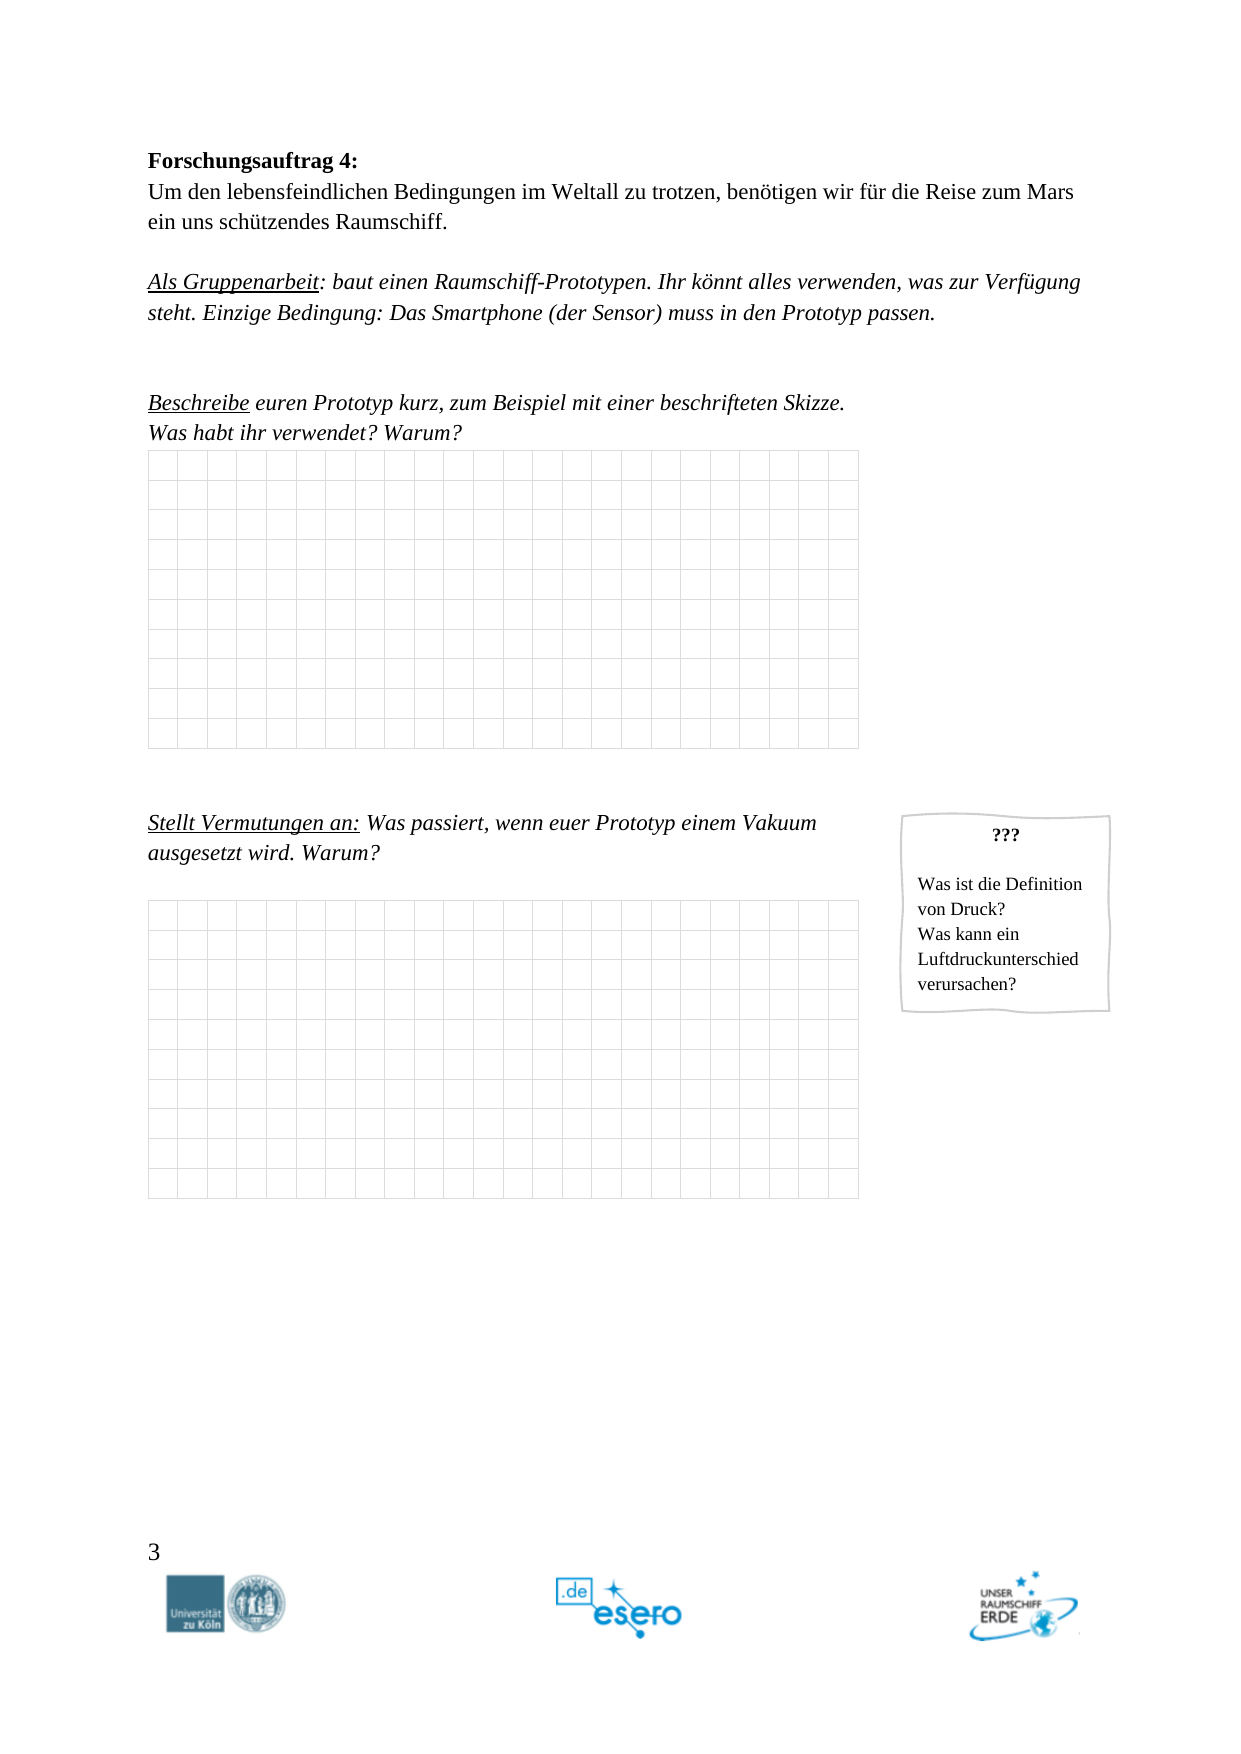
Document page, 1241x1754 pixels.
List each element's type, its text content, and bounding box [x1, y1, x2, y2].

table_cell [711, 689, 739, 718]
table_cell [297, 990, 325, 1019]
table_cell [267, 1169, 296, 1198]
table_cell [326, 510, 355, 539]
table_cell [149, 990, 177, 1019]
table_cell [622, 570, 651, 599]
table_cell [297, 1109, 325, 1138]
table_cell [829, 931, 858, 959]
table_cell [711, 510, 739, 539]
table_cell [533, 990, 562, 1019]
table_cell [711, 481, 739, 509]
table_cell [149, 540, 177, 569]
table_cell [356, 689, 384, 718]
table_cell [592, 481, 621, 509]
table_cell [297, 1080, 325, 1108]
table_cell [297, 719, 325, 748]
table_cell [799, 600, 828, 628]
table_cell [297, 481, 325, 509]
table_cell [799, 659, 828, 688]
table_cell [356, 510, 384, 539]
table_cell [533, 540, 562, 569]
table_cell [799, 719, 828, 748]
table_cell [563, 1020, 591, 1049]
table_cell [149, 960, 177, 989]
table_cell [770, 1020, 798, 1049]
table_header [563, 451, 591, 479]
table_cell [356, 540, 384, 569]
table_header [533, 901, 562, 929]
table_cell [622, 600, 651, 628]
table_cell [267, 1050, 296, 1078]
table_cell [711, 1139, 739, 1168]
table_cell [356, 1169, 384, 1198]
text Um den lebensfeindlichen Bedingungen im Weltall zu trotzen, benötigen wir für die Reise zum Mars ein uns schützendes Raumschiff. [148, 178, 1096, 234]
table_cell [799, 960, 828, 989]
table_header [740, 901, 769, 929]
table_cell [829, 990, 858, 1019]
table_cell [237, 960, 266, 989]
table_cell [563, 481, 591, 509]
table_cell [208, 600, 236, 628]
table_cell [504, 570, 532, 599]
table_cell [444, 1080, 473, 1108]
table_cell [385, 990, 414, 1019]
table_cell [770, 931, 798, 959]
table_header [356, 901, 384, 929]
table_header [504, 451, 532, 479]
table_cell [652, 630, 680, 658]
table_cell [385, 689, 414, 718]
table_cell [740, 630, 769, 658]
table_cell [504, 510, 532, 539]
table_cell [326, 1020, 355, 1049]
table_cell [385, 1169, 414, 1198]
table_cell [385, 630, 414, 658]
table_cell [711, 960, 739, 989]
table_cell [208, 630, 236, 658]
table_cell [356, 1139, 384, 1168]
table_cell [178, 1020, 207, 1049]
table_cell [267, 630, 296, 658]
table_cell [385, 540, 414, 569]
table_cell [533, 960, 562, 989]
table_header [444, 901, 473, 929]
table_cell [711, 1080, 739, 1108]
table_cell [267, 689, 296, 718]
table_cell [178, 481, 207, 509]
table_cell [681, 1139, 710, 1168]
table_cell [474, 630, 503, 658]
table_cell [267, 990, 296, 1019]
table_cell [829, 719, 858, 748]
table_cell [533, 1020, 562, 1049]
table_cell [740, 1080, 769, 1108]
table_cell [208, 931, 236, 959]
table_cell [326, 1050, 355, 1078]
table_header [799, 901, 828, 929]
table_cell [267, 1020, 296, 1049]
table_cell [385, 600, 414, 628]
table_cell [740, 1020, 769, 1049]
table_cell [415, 1109, 443, 1138]
table_cell [208, 540, 236, 569]
table_cell [829, 540, 858, 569]
table_cell [149, 600, 177, 628]
table_cell [356, 931, 384, 959]
table_cell [326, 931, 355, 959]
table_cell [681, 689, 710, 718]
table_cell [178, 1169, 207, 1198]
table_cell [652, 600, 680, 628]
table_header [563, 901, 591, 929]
table_header [681, 451, 710, 479]
table_cell [178, 689, 207, 718]
table_cell [799, 1109, 828, 1138]
table_cell [533, 1080, 562, 1108]
table_cell [740, 510, 769, 539]
table_cell [829, 659, 858, 688]
table_cell [563, 570, 591, 599]
table_cell [652, 960, 680, 989]
table_cell [504, 481, 532, 509]
table_cell [149, 931, 177, 959]
table_cell [149, 1080, 177, 1108]
table_cell [356, 1109, 384, 1138]
table_cell [415, 1080, 443, 1108]
table_cell [504, 931, 532, 959]
table_header [622, 451, 651, 479]
table_cell [770, 1169, 798, 1198]
table_header [297, 901, 325, 929]
table_cell [267, 570, 296, 599]
table_cell [208, 1080, 236, 1108]
table_cell [385, 719, 414, 748]
table_cell [622, 1050, 651, 1078]
table_header [770, 451, 798, 479]
table_cell [770, 960, 798, 989]
table_cell [652, 659, 680, 688]
table_cell [415, 990, 443, 1019]
table_cell [711, 600, 739, 628]
table_cell [444, 540, 473, 569]
table_cell [592, 960, 621, 989]
table_cell [326, 1139, 355, 1168]
table_cell [326, 1080, 355, 1108]
table_cell [592, 1169, 621, 1198]
table_cell [149, 1020, 177, 1049]
table_cell [681, 719, 710, 748]
table_cell [533, 630, 562, 658]
table_header [208, 451, 236, 479]
table_cell [297, 931, 325, 959]
table_cell [385, 570, 414, 599]
table_header [799, 451, 828, 479]
table_cell [297, 600, 325, 628]
table_header [297, 451, 325, 479]
table_cell [208, 1109, 236, 1138]
table_cell [799, 1020, 828, 1049]
table_cell [592, 570, 621, 599]
table_cell [652, 1109, 680, 1138]
table_cell [533, 659, 562, 688]
table_cell [681, 1109, 710, 1138]
table_cell [681, 1080, 710, 1108]
table_cell [533, 1169, 562, 1198]
table_cell [504, 1080, 532, 1108]
table_cell [178, 990, 207, 1019]
table_cell [592, 600, 621, 628]
table_cell [474, 659, 503, 688]
table_cell [652, 1139, 680, 1168]
table_header [385, 901, 414, 929]
table_cell [149, 659, 177, 688]
table_cell [563, 1050, 591, 1078]
table_header [237, 901, 266, 929]
table_cell [237, 630, 266, 658]
table_cell [533, 570, 562, 599]
table_cell [681, 960, 710, 989]
table_cell [474, 510, 503, 539]
table_cell [208, 570, 236, 599]
table_cell [297, 1050, 325, 1078]
picture [962, 1566, 1080, 1652]
table_cell [652, 570, 680, 599]
table_cell [297, 689, 325, 718]
table_header [237, 451, 266, 479]
table_cell [237, 600, 266, 628]
table_cell [533, 931, 562, 959]
table_cell [592, 719, 621, 748]
table_cell [297, 659, 325, 688]
table_cell [563, 540, 591, 569]
table_cell [356, 1020, 384, 1049]
table_header [267, 451, 296, 479]
table_cell [770, 1050, 798, 1078]
table_cell [681, 990, 710, 1019]
text Stellt Vermutungen an: Was passiert, wenn euer Prototyp einem Vakuum ausgesetzt wird. Warum? [148, 809, 1096, 866]
table_cell [563, 990, 591, 1019]
table_cell [356, 990, 384, 1019]
table_cell [740, 931, 769, 959]
table_cell [326, 1109, 355, 1138]
table_cell [829, 1169, 858, 1198]
table_cell [504, 630, 532, 658]
table_cell [829, 689, 858, 718]
table_cell [178, 719, 207, 748]
table_cell [829, 1080, 858, 1108]
table_cell [178, 540, 207, 569]
table_cell [622, 540, 651, 569]
table_cell [770, 510, 798, 539]
table_cell [178, 960, 207, 989]
table_cell [770, 719, 798, 748]
table_cell [829, 510, 858, 539]
table_cell [711, 630, 739, 658]
table_cell [385, 659, 414, 688]
table_header [356, 451, 384, 479]
table_header [652, 901, 680, 929]
table_cell [622, 481, 651, 509]
table_cell [356, 481, 384, 509]
table_cell [385, 1050, 414, 1078]
table_cell [444, 510, 473, 539]
table_cell [652, 540, 680, 569]
table_cell [237, 931, 266, 959]
table_cell [799, 1139, 828, 1168]
table_cell [563, 931, 591, 959]
text Als Gruppenarbeit: baut einen Raumschiff-Prototypen. Ihr könnt alles verwenden, was zur Verfügung steht. Einzige Bedingung: Das Smartphone (der Sensor) muss in den Prototyp passen. [148, 268, 1096, 325]
table_cell [178, 570, 207, 599]
table_cell [711, 1109, 739, 1138]
table_cell [474, 990, 503, 1019]
table_cell [592, 1050, 621, 1078]
table_cell [267, 960, 296, 989]
table_cell [829, 630, 858, 658]
table_cell [592, 1020, 621, 1049]
table_cell [208, 689, 236, 718]
table_cell [415, 1020, 443, 1049]
table_cell [415, 960, 443, 989]
table_cell [681, 659, 710, 688]
table_cell [178, 630, 207, 658]
table_cell [563, 1169, 591, 1198]
table_cell [415, 540, 443, 569]
table_cell [681, 1050, 710, 1078]
table_cell [415, 719, 443, 748]
table_cell [178, 659, 207, 688]
table_cell [681, 1169, 710, 1198]
table_cell [326, 689, 355, 718]
table_cell [622, 960, 651, 989]
table_header [652, 451, 680, 479]
table_cell [652, 1050, 680, 1078]
table_cell [444, 931, 473, 959]
table_cell [474, 719, 503, 748]
table_cell [267, 510, 296, 539]
table_cell [829, 600, 858, 628]
table_cell [444, 1020, 473, 1049]
table_cell [740, 481, 769, 509]
table_cell [770, 659, 798, 688]
table_cell [474, 689, 503, 718]
table_cell [267, 540, 296, 569]
table_cell [474, 570, 503, 599]
table_cell [740, 1169, 769, 1198]
table_cell [385, 510, 414, 539]
table_cell [385, 1020, 414, 1049]
table_cell [504, 1109, 532, 1138]
table_cell [681, 1020, 710, 1049]
table_cell [474, 1169, 503, 1198]
table_cell [799, 630, 828, 658]
table_cell [829, 1109, 858, 1138]
table_cell [740, 990, 769, 1019]
table_cell [356, 600, 384, 628]
table_cell [385, 1139, 414, 1168]
table_cell [444, 659, 473, 688]
table_cell [474, 1020, 503, 1049]
table_cell [326, 481, 355, 509]
table_cell [326, 659, 355, 688]
table_cell [267, 1080, 296, 1108]
table_cell [444, 719, 473, 748]
text Beschreibe euren Prototyp kurz, zum Beispiel mit einer beschrifteten Skizze. [148, 389, 1096, 416]
table_cell [504, 1139, 532, 1168]
table_cell [178, 1109, 207, 1138]
table_cell [474, 960, 503, 989]
table_cell [474, 1080, 503, 1108]
table_cell [770, 1139, 798, 1168]
table_header [711, 901, 739, 929]
table_cell [208, 1139, 236, 1168]
table_cell [681, 540, 710, 569]
table_cell [356, 960, 384, 989]
table_cell [622, 510, 651, 539]
table_cell [740, 570, 769, 599]
table_cell [592, 630, 621, 658]
table_cell [237, 719, 266, 748]
table_header [504, 901, 532, 929]
table_cell [533, 1050, 562, 1078]
table_cell [237, 510, 266, 539]
table_cell [474, 540, 503, 569]
table_cell [415, 1050, 443, 1078]
table_cell [740, 1050, 769, 1078]
table_cell [178, 1050, 207, 1078]
table_cell [326, 600, 355, 628]
table_cell [592, 510, 621, 539]
table_cell [711, 1050, 739, 1078]
table_cell [444, 1109, 473, 1138]
table_cell [356, 630, 384, 658]
table_cell [474, 1109, 503, 1138]
table_cell [740, 689, 769, 718]
table_cell [829, 1020, 858, 1049]
table_cell [681, 570, 710, 599]
table_cell [444, 1139, 473, 1168]
table_cell [681, 931, 710, 959]
table_cell [563, 600, 591, 628]
table_cell [711, 931, 739, 959]
table_cell [652, 689, 680, 718]
table_cell [770, 570, 798, 599]
table_cell [297, 570, 325, 599]
table_cell [622, 1139, 651, 1168]
table_cell [563, 719, 591, 748]
table_cell [829, 1050, 858, 1078]
table_cell [474, 1050, 503, 1078]
table_cell [563, 659, 591, 688]
table_cell [208, 1050, 236, 1078]
table_cell [326, 630, 355, 658]
table_cell [563, 1139, 591, 1168]
table_header [622, 901, 651, 929]
table_cell [237, 540, 266, 569]
table_cell [504, 990, 532, 1019]
table_cell [444, 960, 473, 989]
table_cell [444, 630, 473, 658]
table_cell [326, 570, 355, 599]
table_cell [563, 630, 591, 658]
table_cell [267, 481, 296, 509]
table_cell [711, 659, 739, 688]
table_cell [533, 689, 562, 718]
table_cell [622, 659, 651, 688]
table_cell [829, 1139, 858, 1168]
table_cell [297, 630, 325, 658]
table_cell [533, 481, 562, 509]
table_cell [385, 1109, 414, 1138]
table_cell [592, 931, 621, 959]
table_cell [149, 1139, 177, 1168]
table_cell [622, 630, 651, 658]
table_cell [267, 931, 296, 959]
table_cell [415, 481, 443, 509]
table_header [592, 451, 621, 479]
table_header [829, 451, 858, 479]
table_cell [622, 990, 651, 1019]
table_cell [681, 630, 710, 658]
table_cell [592, 990, 621, 1019]
table_cell [711, 719, 739, 748]
table_header [474, 451, 503, 479]
table_cell [178, 931, 207, 959]
table_cell [711, 1020, 739, 1049]
table_cell [533, 719, 562, 748]
table_cell [504, 1020, 532, 1049]
table_cell [622, 1109, 651, 1138]
table_cell [149, 481, 177, 509]
table_cell [356, 1080, 384, 1108]
table_cell [799, 1080, 828, 1108]
text Forschungsauftrag 4: [148, 148, 1096, 174]
table_cell [267, 659, 296, 688]
table_cell [237, 1020, 266, 1049]
picture [546, 1566, 693, 1652]
table_cell [149, 570, 177, 599]
table_cell [385, 960, 414, 989]
table_cell [415, 570, 443, 599]
table_cell [356, 719, 384, 748]
table_cell [237, 659, 266, 688]
table_header [385, 451, 414, 479]
table_cell [592, 1109, 621, 1138]
table_cell [208, 1169, 236, 1198]
text Was habt ihr verwendet? Warum? [148, 419, 1096, 446]
table_cell [592, 1080, 621, 1108]
table_header [178, 451, 207, 479]
table_cell [681, 510, 710, 539]
table_cell [652, 1020, 680, 1049]
table_cell [770, 630, 798, 658]
table_cell [504, 659, 532, 688]
table_header [770, 901, 798, 929]
table_cell [740, 1139, 769, 1168]
table_cell [208, 1020, 236, 1049]
table_cell [829, 481, 858, 509]
table_cell [267, 600, 296, 628]
table_cell [415, 659, 443, 688]
table_cell [149, 510, 177, 539]
table_cell [799, 540, 828, 569]
table_cell [563, 1109, 591, 1138]
table_cell [622, 1020, 651, 1049]
table_cell [444, 689, 473, 718]
table_cell [770, 1109, 798, 1138]
table_cell [267, 1109, 296, 1138]
table_cell [711, 540, 739, 569]
table_cell [444, 1169, 473, 1198]
table_cell [415, 510, 443, 539]
table_cell [267, 719, 296, 748]
table_cell [297, 540, 325, 569]
table_cell [149, 630, 177, 658]
table_cell [622, 1080, 651, 1108]
table_cell [533, 600, 562, 628]
table_cell [208, 719, 236, 748]
table_cell [740, 960, 769, 989]
table_cell [799, 1050, 828, 1078]
table_cell [740, 1109, 769, 1138]
table_cell [504, 540, 532, 569]
table_cell [563, 1080, 591, 1108]
table_cell [267, 1139, 296, 1168]
table_cell [149, 689, 177, 718]
table_cell [297, 960, 325, 989]
table_cell [533, 510, 562, 539]
table_cell [208, 990, 236, 1019]
table_cell [237, 1050, 266, 1078]
table_cell [237, 1109, 266, 1138]
table_cell [178, 510, 207, 539]
table_cell [740, 719, 769, 748]
table_cell [799, 570, 828, 599]
table_cell [326, 960, 355, 989]
table_cell [297, 1020, 325, 1049]
picture [158, 1566, 294, 1645]
table_cell [652, 510, 680, 539]
table_cell [237, 689, 266, 718]
table_cell [799, 1169, 828, 1198]
table_cell [799, 990, 828, 1019]
table_header [415, 901, 443, 929]
table_header [681, 901, 710, 929]
table_cell [326, 540, 355, 569]
table_cell [592, 659, 621, 688]
table_cell [356, 570, 384, 599]
table_cell [770, 481, 798, 509]
table_cell [533, 1109, 562, 1138]
table_cell [149, 719, 177, 748]
table_cell [237, 570, 266, 599]
table_cell [444, 600, 473, 628]
table_cell [444, 481, 473, 509]
table_cell [326, 990, 355, 1019]
table_cell [711, 1169, 739, 1198]
table_cell [829, 960, 858, 989]
table_cell [799, 931, 828, 959]
table_header [267, 901, 296, 929]
table_cell [149, 1169, 177, 1198]
table_cell [444, 1050, 473, 1078]
table_cell [770, 1080, 798, 1108]
table_cell [652, 1080, 680, 1108]
table_cell [208, 481, 236, 509]
table_cell [178, 600, 207, 628]
table_header [178, 901, 207, 929]
table_header [740, 451, 769, 479]
table_cell [533, 1139, 562, 1168]
table_cell [385, 481, 414, 509]
table_cell [563, 510, 591, 539]
table_cell [415, 600, 443, 628]
table_cell [681, 600, 710, 628]
table_cell [622, 719, 651, 748]
table_cell [652, 990, 680, 1019]
table_cell [237, 481, 266, 509]
table_header [326, 451, 355, 479]
table_cell [178, 1139, 207, 1168]
table_cell [592, 689, 621, 718]
table_cell [504, 1169, 532, 1198]
table_cell [799, 481, 828, 509]
table_cell [208, 510, 236, 539]
table_cell [622, 931, 651, 959]
table_cell [740, 659, 769, 688]
table_cell [149, 1109, 177, 1138]
table_header [444, 451, 473, 479]
table_cell [178, 1080, 207, 1108]
table_cell [504, 1050, 532, 1078]
table_cell [415, 1169, 443, 1198]
table_cell [504, 719, 532, 748]
table_cell [622, 1169, 651, 1198]
table_cell [504, 689, 532, 718]
table_cell [474, 1139, 503, 1168]
table_cell [297, 1169, 325, 1198]
table_cell [444, 990, 473, 1019]
table_header [326, 901, 355, 929]
table_header [208, 901, 236, 929]
table_cell [237, 1139, 266, 1168]
table_cell [326, 719, 355, 748]
table_cell [444, 570, 473, 599]
table_cell [504, 600, 532, 628]
table_header [149, 451, 177, 479]
table_cell [297, 1139, 325, 1168]
table_cell [237, 990, 266, 1019]
table_cell [740, 600, 769, 628]
table_cell [740, 540, 769, 569]
table_cell [770, 689, 798, 718]
table_cell [474, 600, 503, 628]
table_cell [770, 990, 798, 1019]
table_cell [149, 1050, 177, 1078]
table_header [415, 451, 443, 479]
table_header [829, 901, 858, 929]
table_header [149, 901, 177, 929]
table_cell [415, 1139, 443, 1168]
table_cell [504, 960, 532, 989]
table_cell [415, 931, 443, 959]
table_cell [237, 1169, 266, 1198]
table_cell [563, 960, 591, 989]
table_cell [799, 510, 828, 539]
table_cell [208, 960, 236, 989]
table_cell [592, 1139, 621, 1168]
table_header [711, 451, 739, 479]
table_cell [356, 1050, 384, 1078]
table_cell [356, 659, 384, 688]
table_cell [237, 1080, 266, 1108]
table_cell [652, 931, 680, 959]
table_cell [799, 689, 828, 718]
table_cell [385, 1080, 414, 1108]
table_cell [415, 630, 443, 658]
table_cell [652, 1169, 680, 1198]
table_cell [652, 481, 680, 509]
table_cell [711, 990, 739, 1019]
table_cell [474, 481, 503, 509]
table_cell [297, 510, 325, 539]
table_cell [208, 659, 236, 688]
table_cell [622, 689, 651, 718]
table_cell [563, 689, 591, 718]
table_cell [711, 570, 739, 599]
table_cell [474, 931, 503, 959]
table_cell [770, 540, 798, 569]
table_header [592, 901, 621, 929]
table_cell [592, 540, 621, 569]
table_header [474, 901, 503, 929]
table_header [533, 451, 562, 479]
table_cell [385, 931, 414, 959]
table_cell [652, 719, 680, 748]
table_cell [415, 689, 443, 718]
table_cell [681, 481, 710, 509]
table_cell [770, 600, 798, 628]
table_cell [326, 1169, 355, 1198]
table_cell [829, 570, 858, 599]
